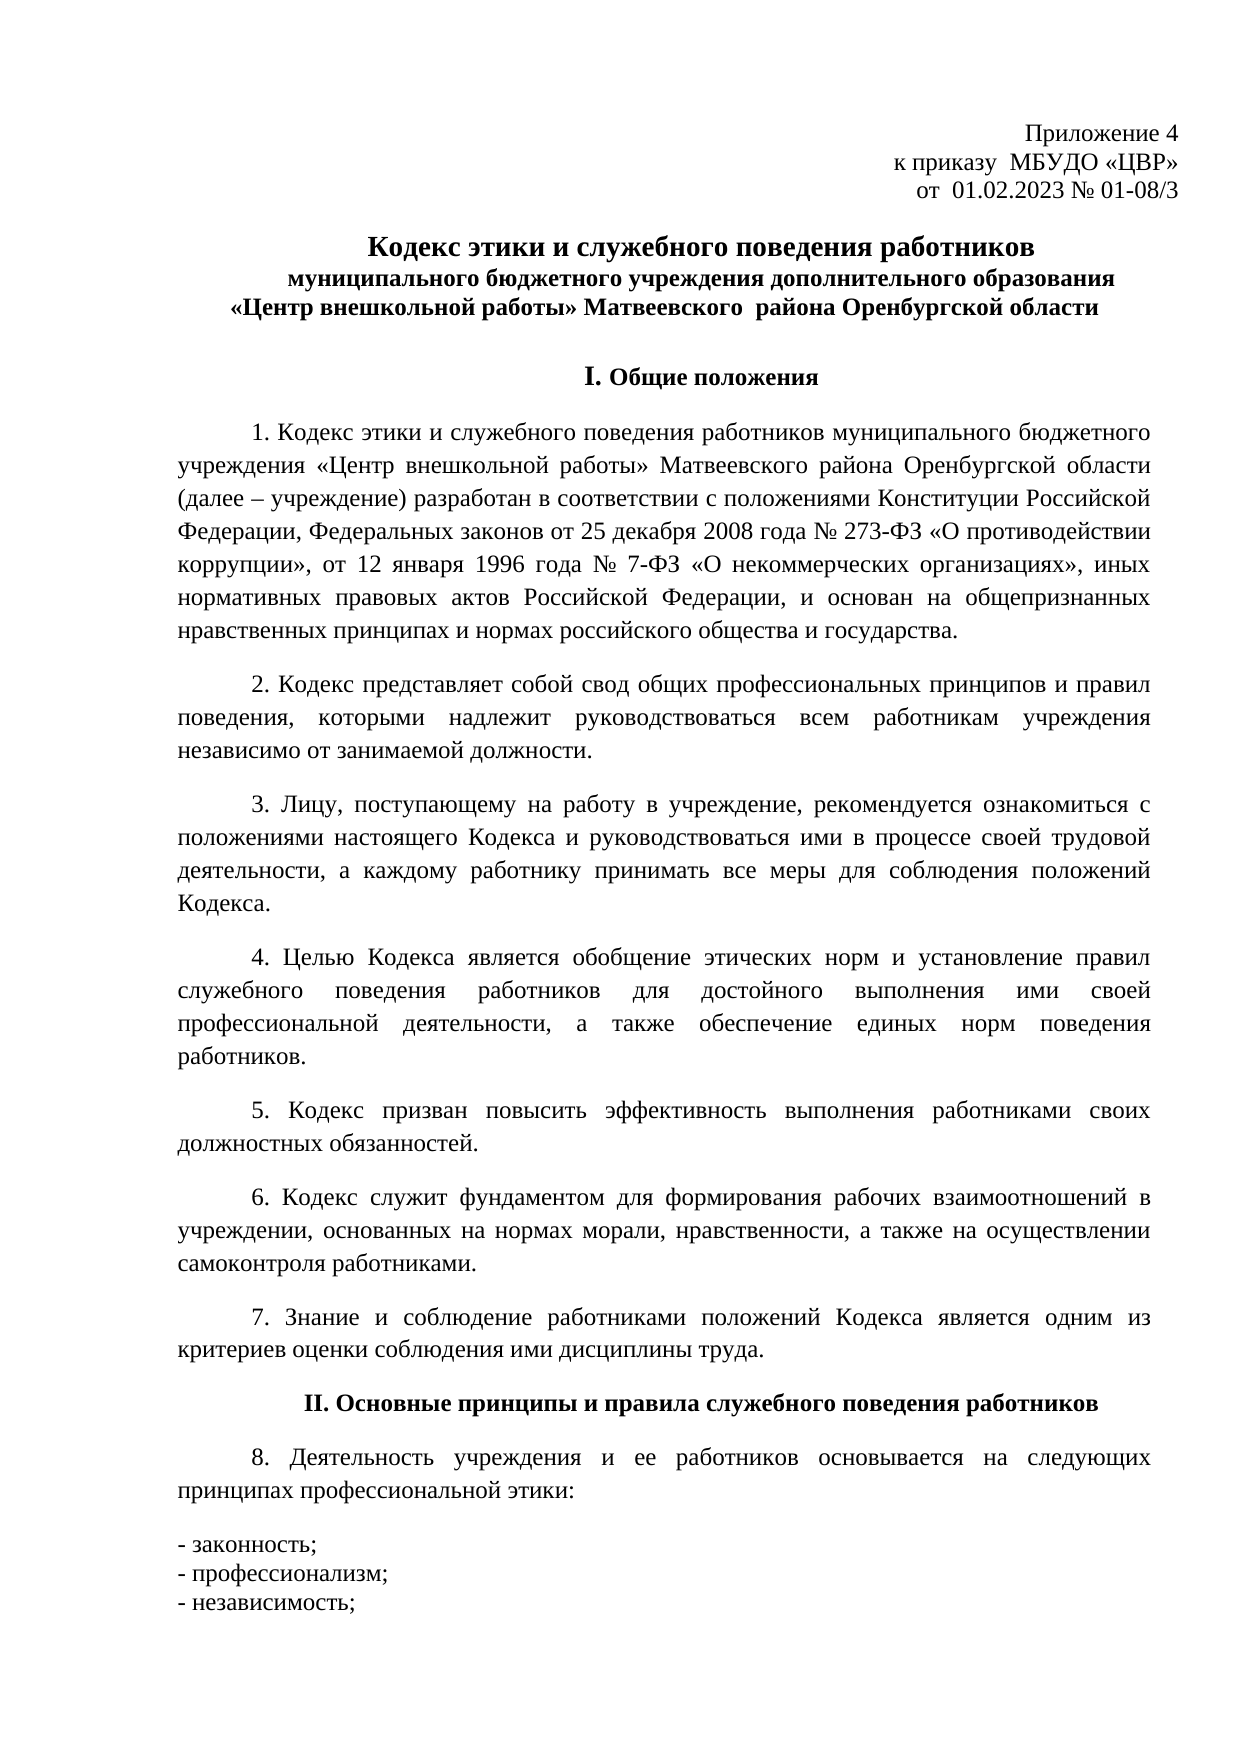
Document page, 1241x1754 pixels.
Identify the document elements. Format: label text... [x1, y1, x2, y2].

text 5. Кодекс призван повысить эффективность выполнения работниками своих должностных обязанностей. [177, 1095, 1152, 1157]
text 1. Кодекс этики и служебного поведения работников муниципального бюджетного учреждения «Центр внешкольной работы» Матвеевского района Оренбургской области (далее – учреждение) разработан в соответствии с положениями Конституции Российской Федерации, Федеральных законов от 25 декабря 2008 года № 273-ФЗ «О противодействии коррупции», от 12 января 1996 года № 7-ФЗ «О некоммерческих организациях», иных нормативных правовых актов Российской Федерации, и основан на общепризнанных нравственных принципах и нормах российского общества и государства. [177, 417, 1152, 644]
text 6. Кодекс служит фундаментом для формирования рабочих взаимоотношений в учреждении, основанных на нормах морали, нравственности, а также на осуществлении самоконтроля работниками. [177, 1182, 1152, 1276]
text 4. Целью Кодекса является обобщение этических норм и установление правил служебного поведения работников для достойного выполнения ими своей профессиональной деятельности, а также обеспечение единых норм поведения работников. [177, 942, 1152, 1070]
text 7. Знание и соблюдение работниками положений Кодекса является одним из критериев оценки соблюдения ими дисциплины труда. [177, 1302, 1152, 1363]
table_header Приложение 4 к приказу МБУДО «ЦВР» от 01.02.2023 № 01-08/3 [759, 118, 1190, 229]
text I. Общие положения [177, 359, 1152, 391]
text муниципального бюджетного учреждения дополнительного образования «Центр внешкольной работы» Матвеевского района Оренбургской области [177, 263, 1152, 321]
text - профессионализм; [177, 1558, 1152, 1587]
text Кодекс этики и служебного поведения работников [177, 229, 1152, 263]
text - законность; [177, 1529, 1152, 1558]
text 2. Кодекс представляет собой свод общих профессиональных принципов и правил поведения, которыми надлежит руководствоваться всем работникам учреждения независимо от занимаемой должности. [177, 669, 1152, 764]
text 3. Лицу, поступающему на работу в учреждение, рекомендуется ознакомиться с положениями настоящего Кодекса и руководствоваться ими в процессе своей трудовой деятельности, а каждому работнику принимать все меры для соблюдения положений Кодекса. [177, 789, 1152, 917]
text 8. Деятельность учреждения и ее работников основывается на следующих принципах профессиональной этики: [177, 1442, 1152, 1504]
text - независимость; [177, 1587, 1152, 1615]
text II. Основные принципы и правила служебного поведения работников [177, 1388, 1152, 1417]
